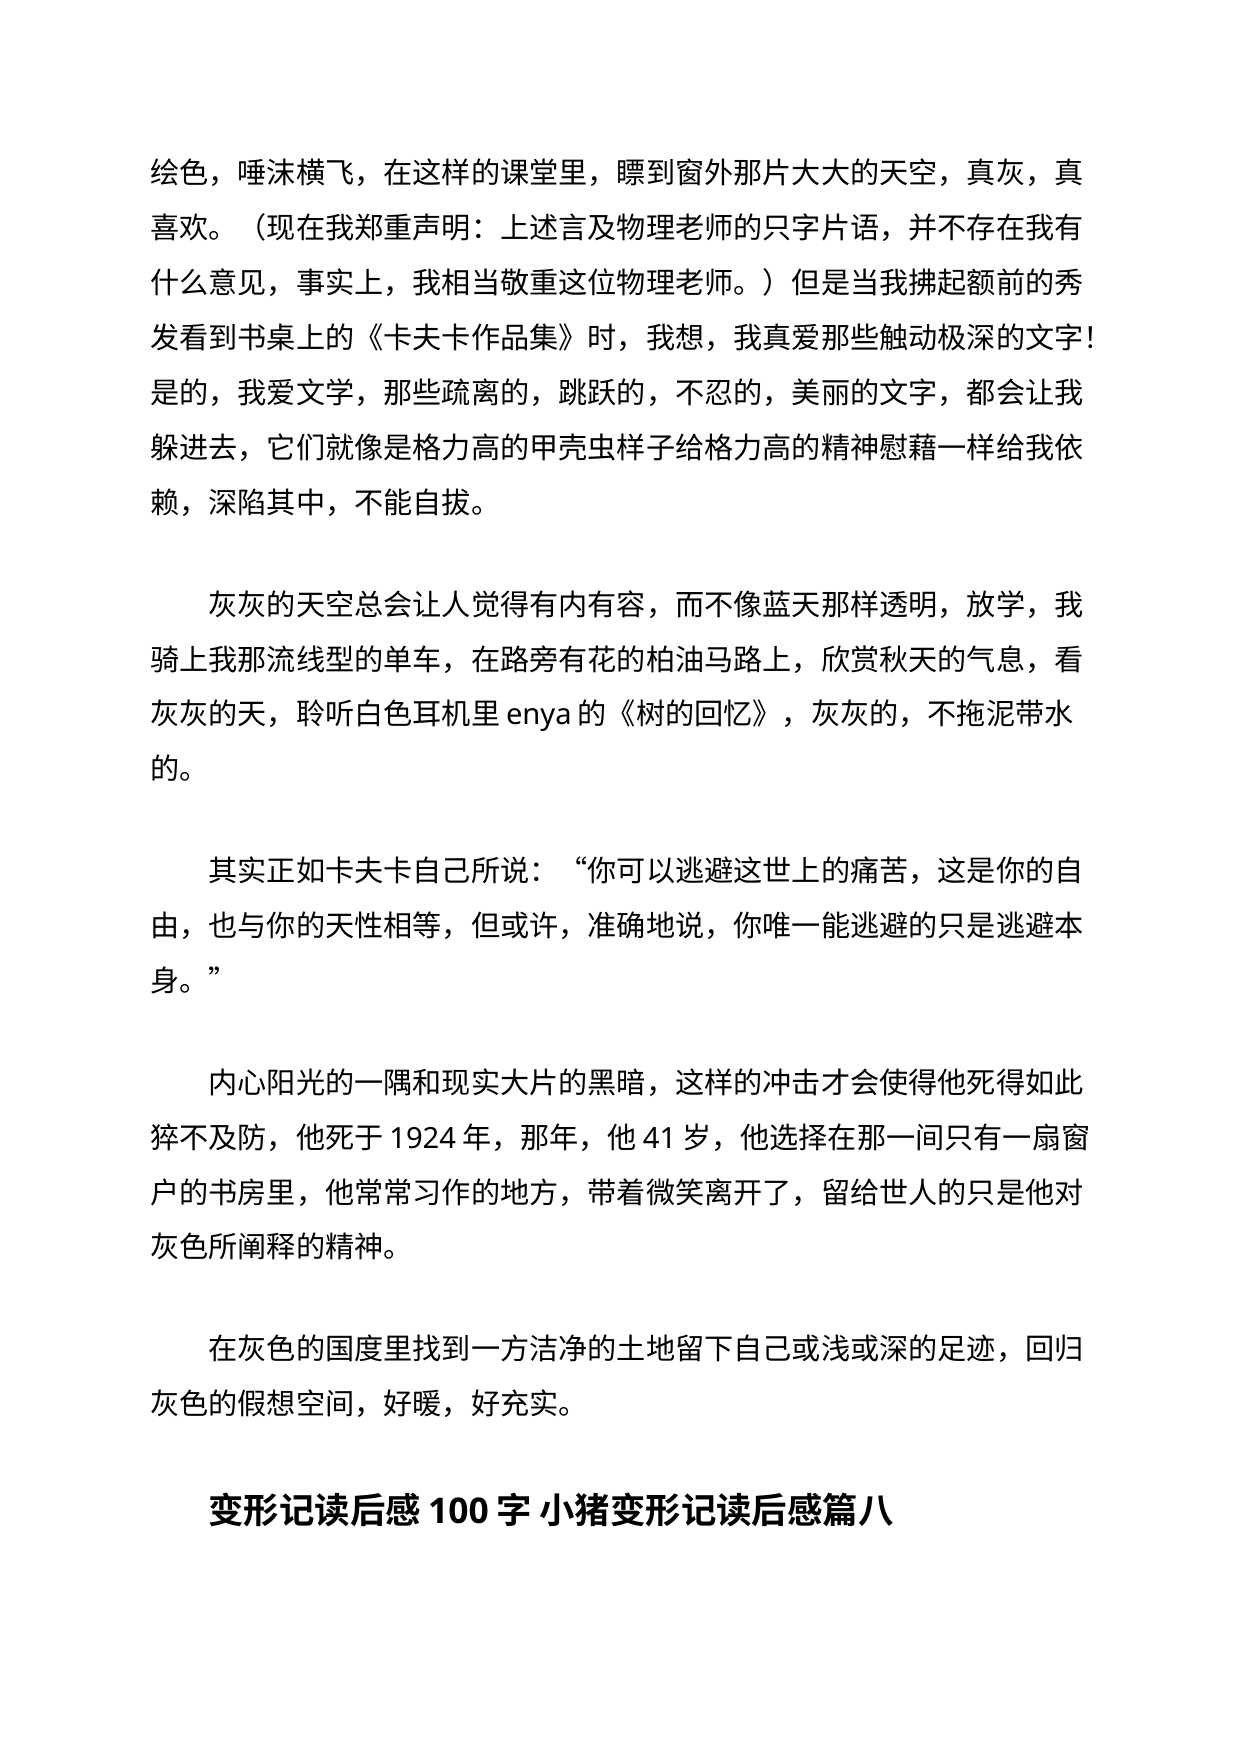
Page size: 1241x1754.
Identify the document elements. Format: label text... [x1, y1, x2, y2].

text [150, 150, 1090, 522]
text 在灰色的国度里找到一方洁净的土地留下自己或浅或深的足迹，回归灰色的假想空间，好暖，好充实。 [150, 1326, 1090, 1423]
text 变形记读后感100字 小猪变形记读后感篇八 [150, 1482, 1090, 1534]
text 内心阳光的一隅和现实大片的黑暗，这样的冲击才会使得他死得如此猝不及防，他死于1924年，那年，他41岁，他选择在那一间只有一扇窗户的书房里，他常常习作的地方，带着微笑离开了，留给世人的只是他对灰色所阐释的精神。 [150, 1059, 1090, 1266]
text 灰灰的天空总会让人觉得有内有容，而不像蓝天那样透明，放学，我骑上我那流线型的单车，在路旁有花的柏油马路上，欣赏秋天的气息，看灰灰的天，聆听白色耳机里enya的《树的回忆》，灰灰的，不拖泥带水的。 [150, 581, 1090, 788]
text 其实正如卡夫卡自己所说：“你可以逃避这世上的痛苦，这是你的自由，也与你的天性相等，但或许，准确地说，你唯一能逃避的只是逃避本身。” [150, 848, 1090, 1000]
